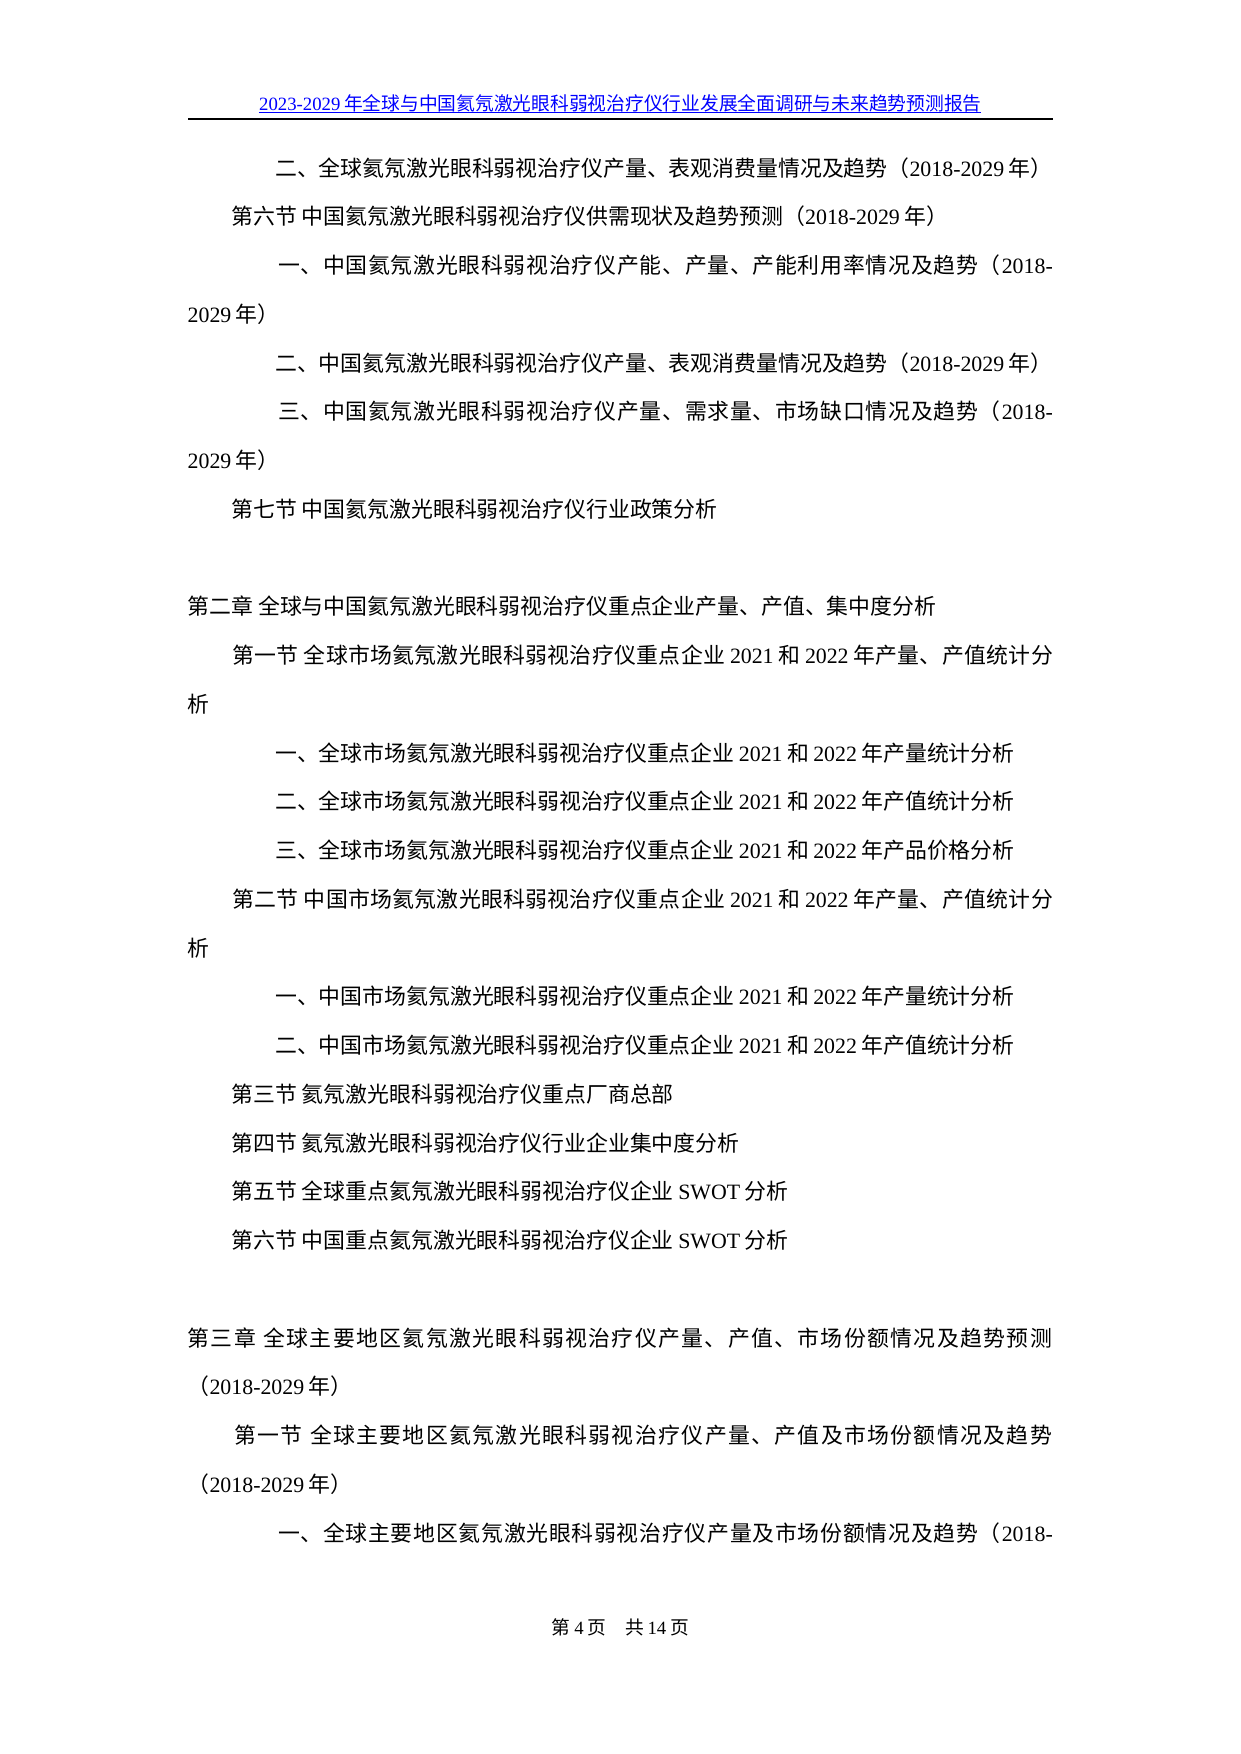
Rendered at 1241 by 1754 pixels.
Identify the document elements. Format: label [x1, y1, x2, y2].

text [187, 150, 1053, 1548]
